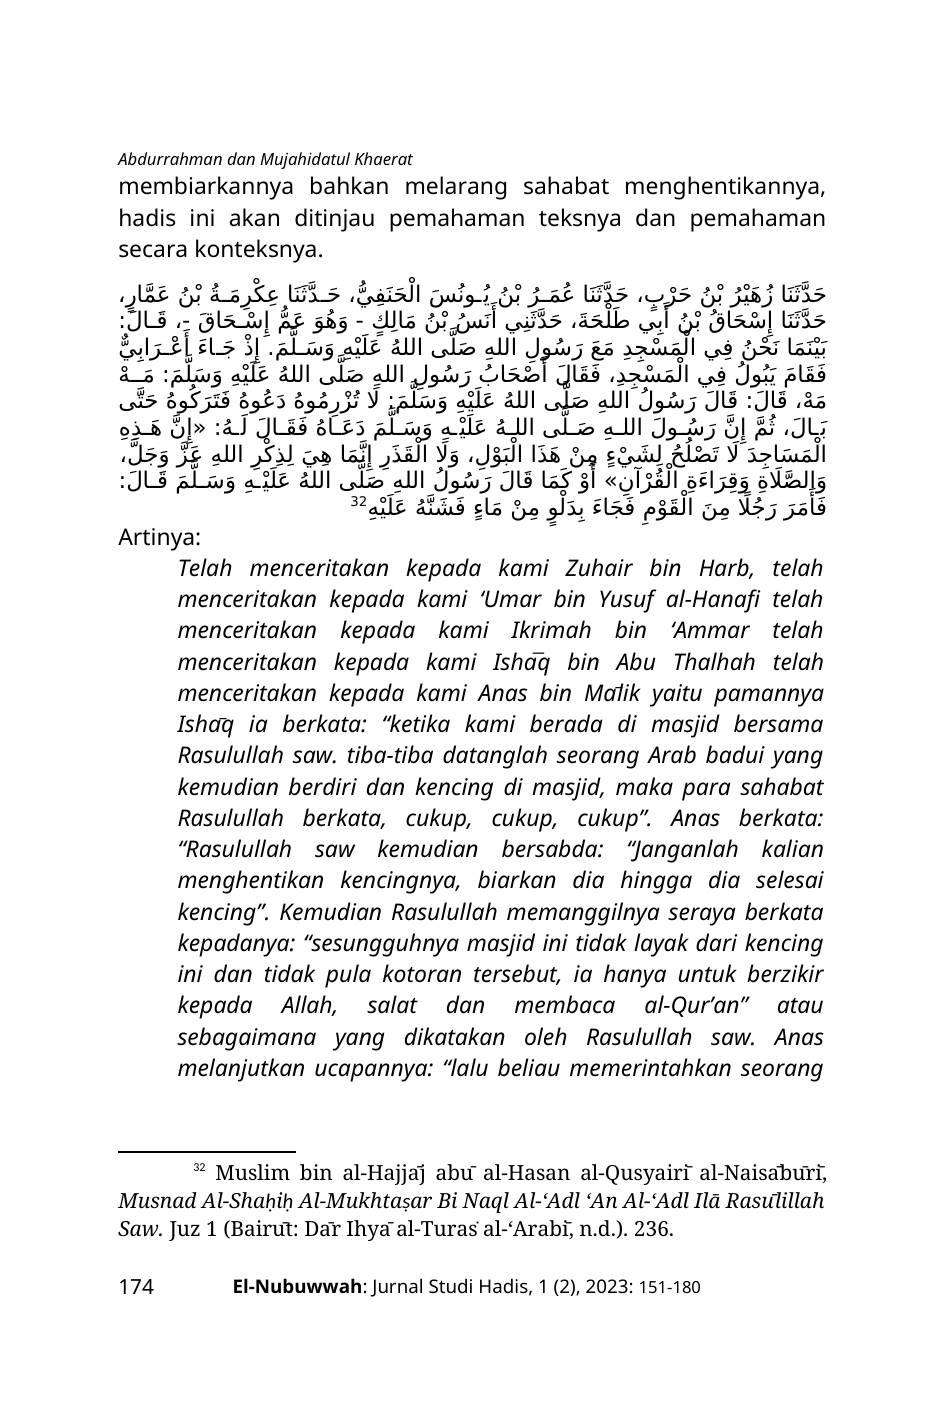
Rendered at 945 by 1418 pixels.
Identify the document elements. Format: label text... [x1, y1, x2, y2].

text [118, 170, 827, 264]
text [177, 552, 827, 1083]
text حَدَّثَنَا زُهَيْرُ بْنُ حَرْبٍ، حَدَّثَنَا عُمَرُ بْنُ يُونُسَ الْحَنَفِيُّ، حَدَّثَنَا عِكْرِمَةُ بْنُ عَمَّارٍ، حَدَّثَنَا إِسْحَاقُ بْنُ أَبِي طَلْحَةَ، حَدَّثَنِي أَنَسُ بْنُ مَالِكٍ - وَهُوَ عَمُّ إِسْحَاقَ -، قَالَ: بَيْنَمَا نَحْنُ فِي الْمَسْجِدِ مَعَ رَسُولِ اللهِ صَلَّى اللهُ عَلَيْهِ وَسَلَّمَ. إِذْ جَاءَ أَعْرَابِيٌّ فَقَامَ يَبُولُ فِي الْمَسْجِدِ، فَقَالَ أَصْحَابُ رَسُولِ اللهِ صَلَّى اللهُ عَلَيْهِ وَسَلَّمَ: مَهْ مَهْ، قَالَ: قَالَ رَسُولُ اللهِ صَلَّى اللهُ عَلَيْهِ وَسَلَّمَ: لَا تُزْرِمُوهُ دَعُوهُ فَتَرَكُوهُ حَتَّى بَالَ، ثُمَّ إِنَّ رَسُولَ اللهِ صَلَّى اللهُ عَلَيْهِ وَسَلَّمَ دَعَاهُ فَقَالَ لَهُ: «إِنَّ هَذِهِ الْمَسَاجِدَ لَا تَصْلُحُ لِشَيْءٍ مِنْ هَذَا الْبَوْلِ، وَلَا الْقَذَرِ إِنَّمَا هِيَ لِذِكْرِ اللهِ عَزَّ وَجَلَّ، وَالصَّلَاةِ وَقِرَاءَةِ الْقُرْآنِ» أَوْ كَمَا قَالَ رَسُولُ اللهِ صَلَّى اللهُ عَلَيْهِ وَسَلَّمَ قَالَ: فَأَمَرَ رَجُلًا مِنَ الْقَوْمِ فَجَاءَ بِدَلْوٍ مِنْ مَاءٍ فَشَنَّهُ عَلَيْهِ [118, 281, 827, 521]
text Artinya: [118, 521, 827, 552]
